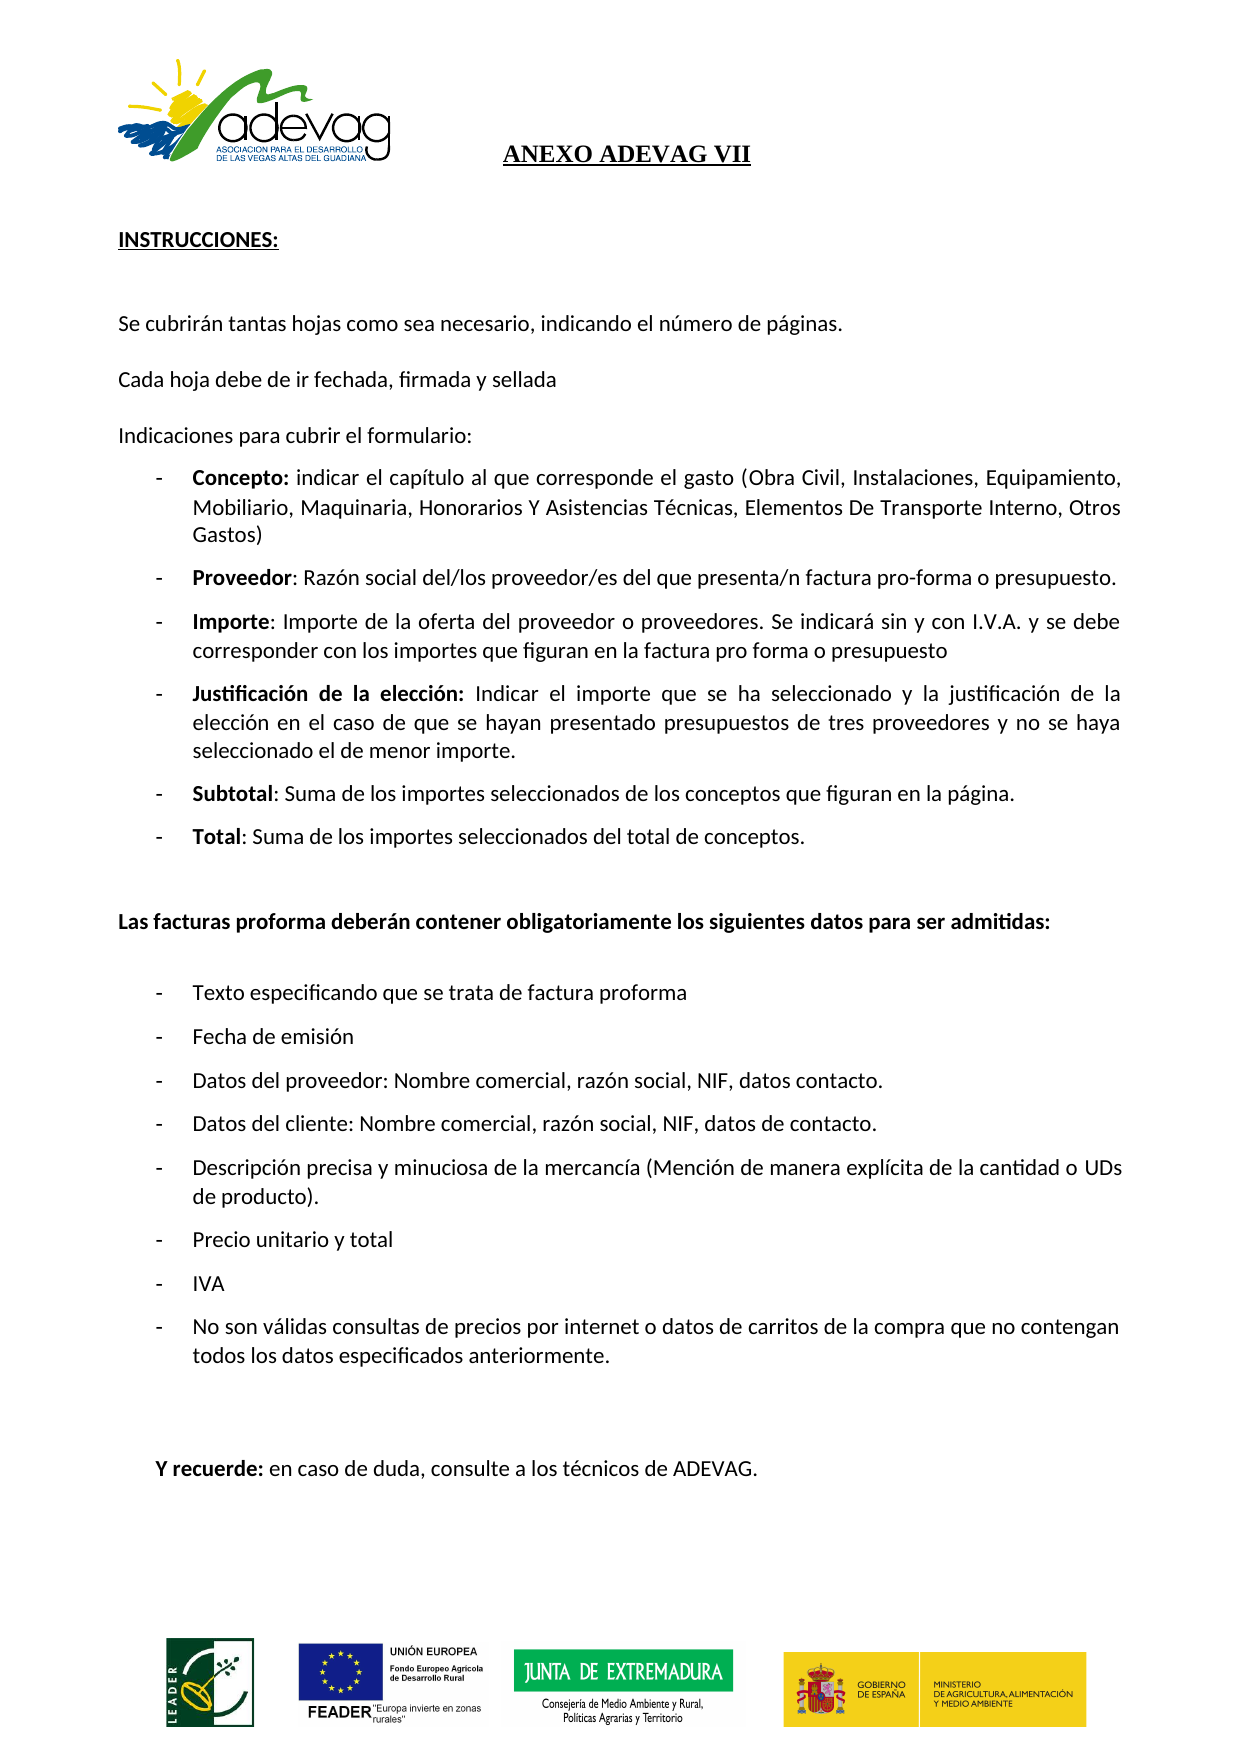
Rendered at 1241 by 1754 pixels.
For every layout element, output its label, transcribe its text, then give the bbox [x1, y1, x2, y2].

text Las facturas proforma deberán contener obligatoriamente los siguientes datos para ser admitidas: [118, 907, 1122, 936]
text Se cubrirán tantas hojas como sea necesario, indicando el número de páginas. [118, 309, 1122, 337]
list Fecha de emisión [155, 1020, 1122, 1051]
picture [297, 1642, 489, 1727]
list Datos del proveedor: Nombre comercial, razón social, NIF, datos contacto. [155, 1063, 1122, 1095]
list Descripción precisa y minuciosa de la mercancía (Mención de manera explícita de la cantidad o UDs de producto). [155, 1151, 1122, 1210]
picture [501, 1641, 747, 1727]
list Precio unitario y total [155, 1223, 1122, 1254]
list Datos del cliente: Nombre comercial, razón social, NIF, datos de contacto. [155, 1107, 1122, 1138]
text Cada hoja debe de ir fechada, firmada y sellada [118, 365, 1122, 393]
list IVA [155, 1267, 1122, 1298]
list Subtotal: Suma de los importes seleccionados de los conceptos que figuran en la página. [155, 776, 1122, 808]
picture [166, 1638, 255, 1727]
list Importe: Importe de la oferta del proveedor o proveedores. Se indicará sin y con I.V.A. y se debe corresponder con los importes que figuran en la factura pro forma o presupuesto [155, 605, 1122, 664]
list No son válidas consultas de precios por internet o datos de carritos de la compra que no contengan todos los datos especificados anteriormente. [155, 1310, 1122, 1369]
picture [783, 1652, 1087, 1727]
list Justificación de la elección: Indicar el importe que se ha seleccionado y la justificación de la elección en el caso de que se hayan presentado presupuestos de tres proveedores y no se haya seleccionado el de menor importe. [155, 677, 1122, 764]
list Proveedor: Razón social del/los proveedor/es del que presenta/n factura pro-forma o presupuesto. [155, 561, 1122, 592]
list Texto especificando que se trata de factura proforma [155, 976, 1122, 1007]
list Total: Suma de los importes seleccionados del total de conceptos. [155, 820, 1122, 851]
text INSTRUCCIONES: [118, 225, 1122, 253]
text Y recuerde: en caso de duda, consulte a los técnicos de ADEVAG. [155, 1454, 1122, 1482]
text Indicaciones para cubrir el formulario: [118, 421, 1122, 449]
list Concepto: indicar el capítulo al que corresponde el gasto (Obra Civil, Instalaciones, Equipamiento, Mobiliario, Maquinaria, Honorarios Y Asistencias Técnicas, Elementos De Transporte Interno, Otros Gastos) [155, 461, 1122, 549]
